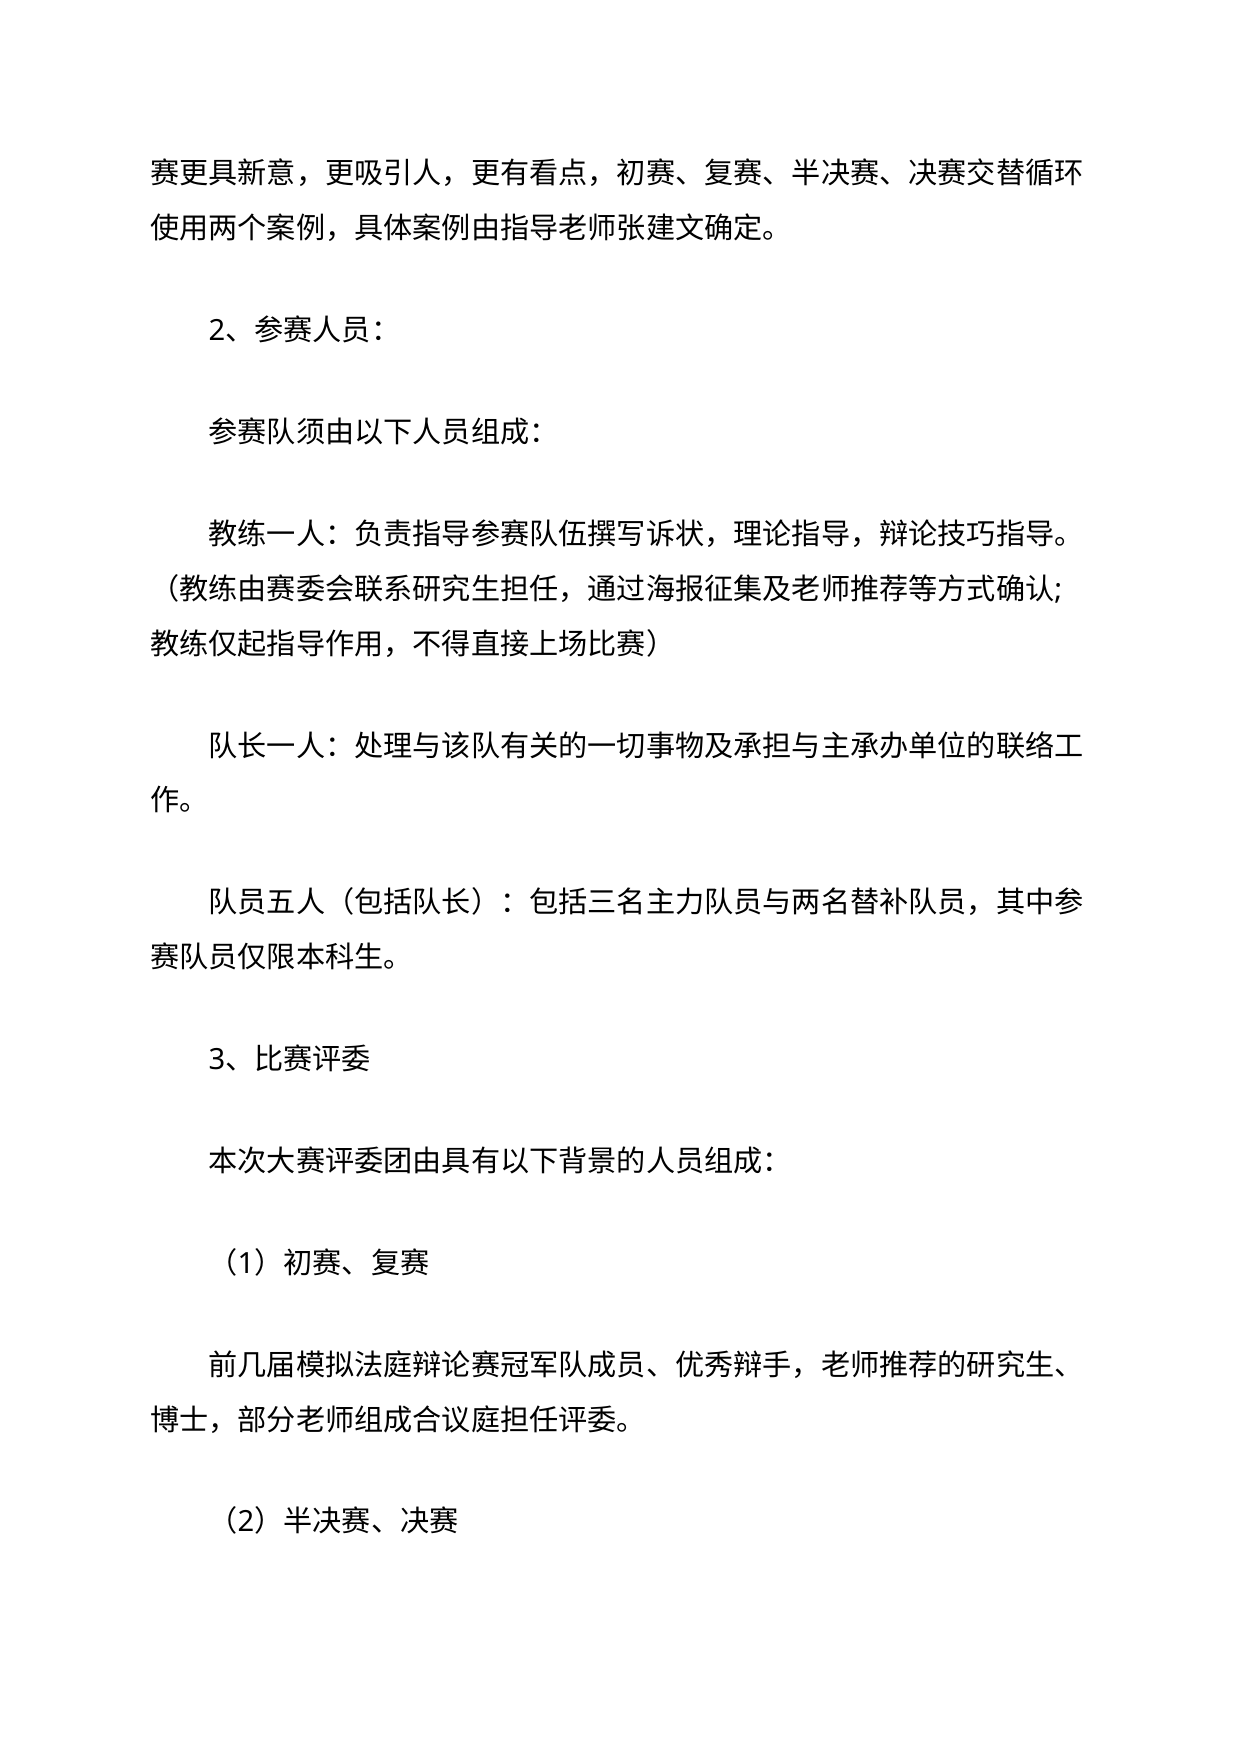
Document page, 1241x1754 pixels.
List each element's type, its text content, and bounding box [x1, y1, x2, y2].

text 2、参赛人员： [150, 307, 1090, 349]
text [150, 150, 1090, 247]
text 教练一人：负责指导参赛队伍撰写诉状，理论指导，辩论技巧指导。（教练由赛委会联系研究生担任，通过海报征集及老师推荐等方式确认;教练仅起指导作用，不得直接上场比赛） [150, 510, 1090, 663]
text 队员五人（包括队长）：包括三名主力队员与两名替补队员，其中参赛队员仅限本科生。 [150, 879, 1090, 976]
text 队长一人：处理与该队有关的一切事物及承担与主承办单位的联络工作。 [150, 722, 1090, 819]
text 参赛队须由以下人员组成： [150, 409, 1090, 451]
text 3、比赛评委 [150, 1035, 1090, 1078]
text 本次大赛评委团由具有以下背景的人员组成： [150, 1137, 1090, 1180]
text （2）半决赛、决赛 [150, 1498, 1090, 1540]
text （1）初赛、复赛 [150, 1239, 1090, 1282]
text 前几届模拟法庭辩论赛冠军队成员、优秀辩手，老师推荐的研究生、博士，部分老师组成合议庭担任评委。 [150, 1341, 1090, 1438]
